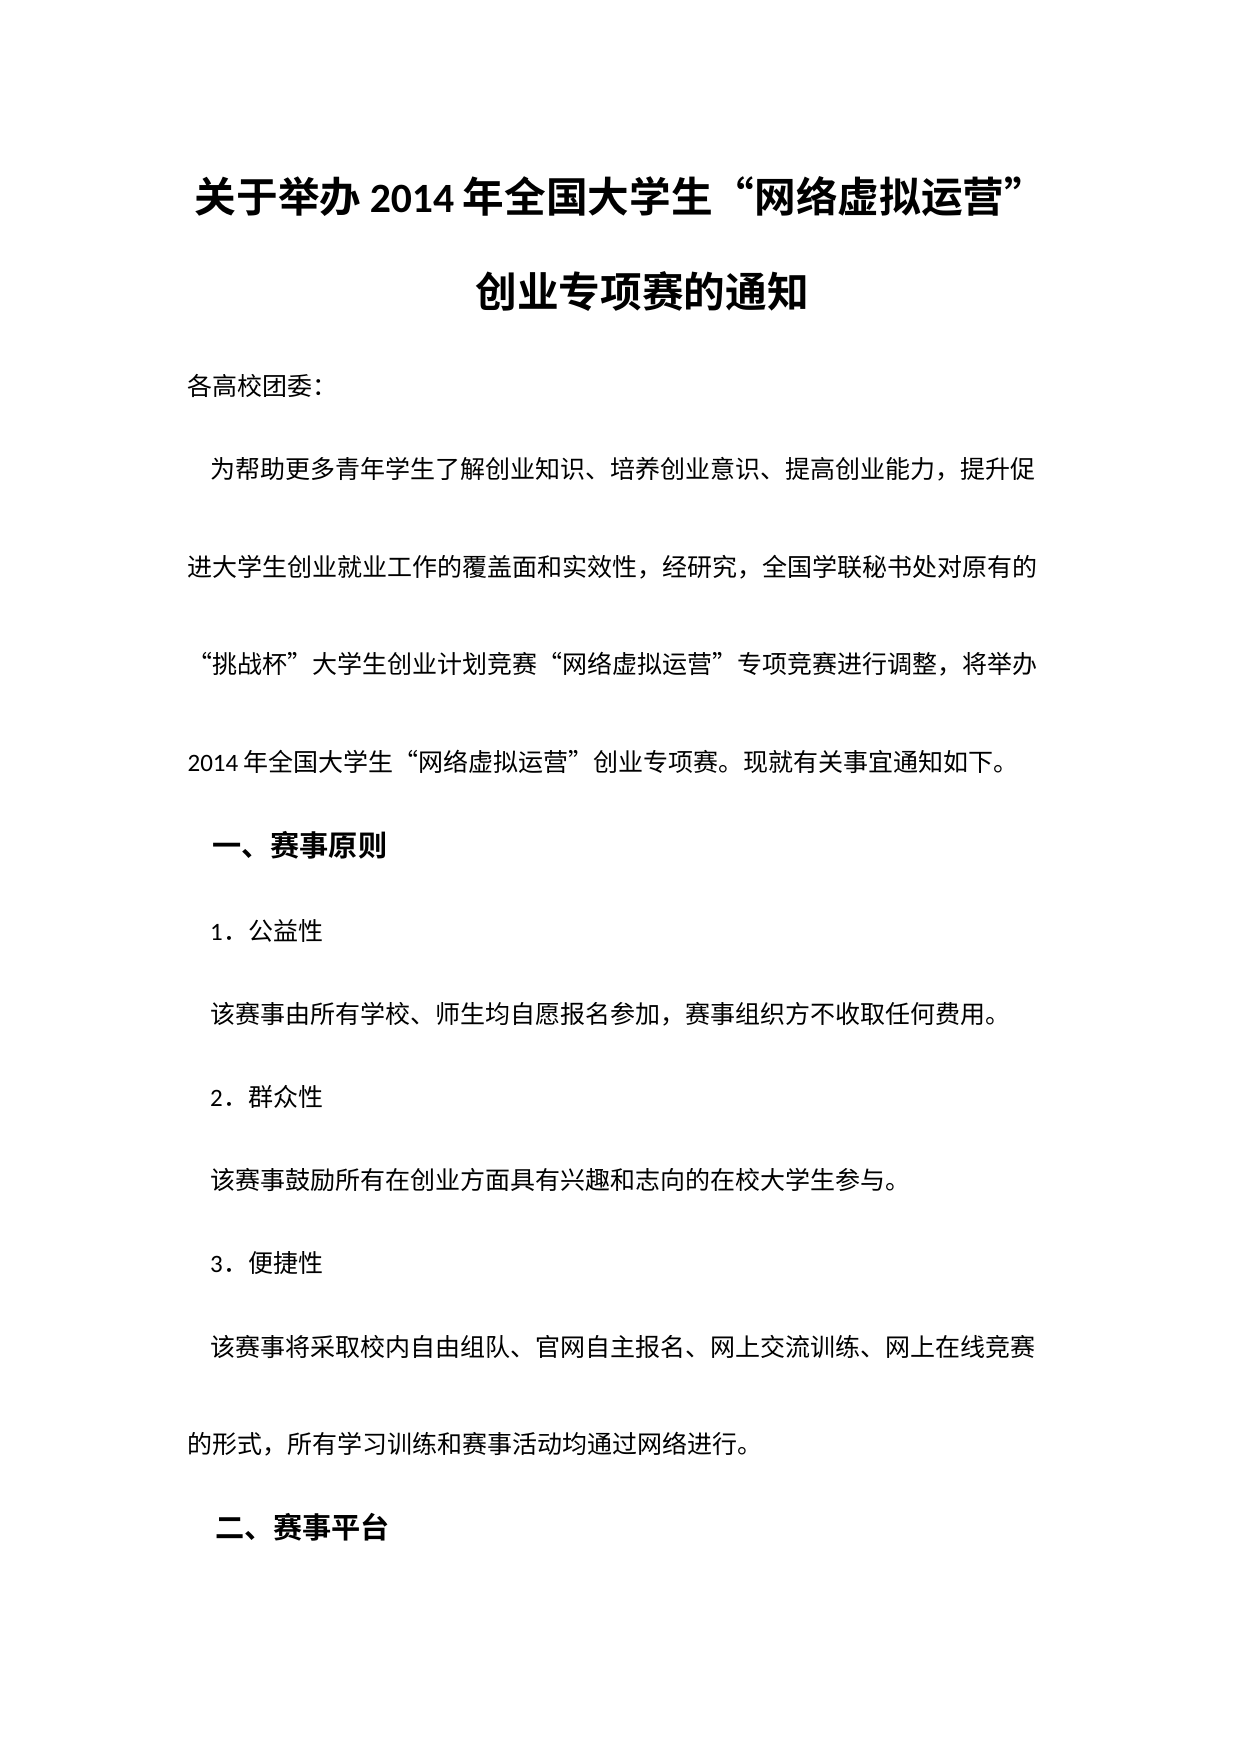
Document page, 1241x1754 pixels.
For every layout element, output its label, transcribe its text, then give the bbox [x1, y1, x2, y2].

text 各高校团委： [187, 352, 1053, 417]
text 3．便捷性 [187, 1229, 1053, 1294]
text 创业专项赛的通知 [187, 257, 1053, 322]
text 一、赛事原则 [187, 811, 1053, 876]
text 二、赛事平台 [187, 1493, 1053, 1558]
text 关于举办2014年全国大学生“网络虚拟运营” [187, 162, 1053, 227]
text 该赛事鼓励所有在创业方面具有兴趣和志向的在校大学生参与。 [187, 1146, 1053, 1211]
text 2．群众性 [187, 1063, 1053, 1128]
text 1．公益性 [187, 897, 1053, 962]
text 为帮助更多青年学生了解创业知识、培养创业意识、提高创业能力，提升促进大学生创业就业工作的覆盖面和实效性，经研究，全国学联秘书处对原有的“挑战杯”大学生创业计划竞赛“网络虚拟运营”专项竞赛进行调整，将举办2014年全国大学生“网络虚拟运营”创业专项赛。现就有关事宜通知如下。 [187, 435, 1053, 793]
text 该赛事由所有学校、师生均自愿报名参加，赛事组织方不收取任何费用。 [187, 980, 1053, 1045]
text 该赛事将采取校内自由组队、官网自主报名、网上交流训练、网上在线竞赛的形式，所有学习训练和赛事活动均通过网络进行。 [187, 1313, 1053, 1475]
